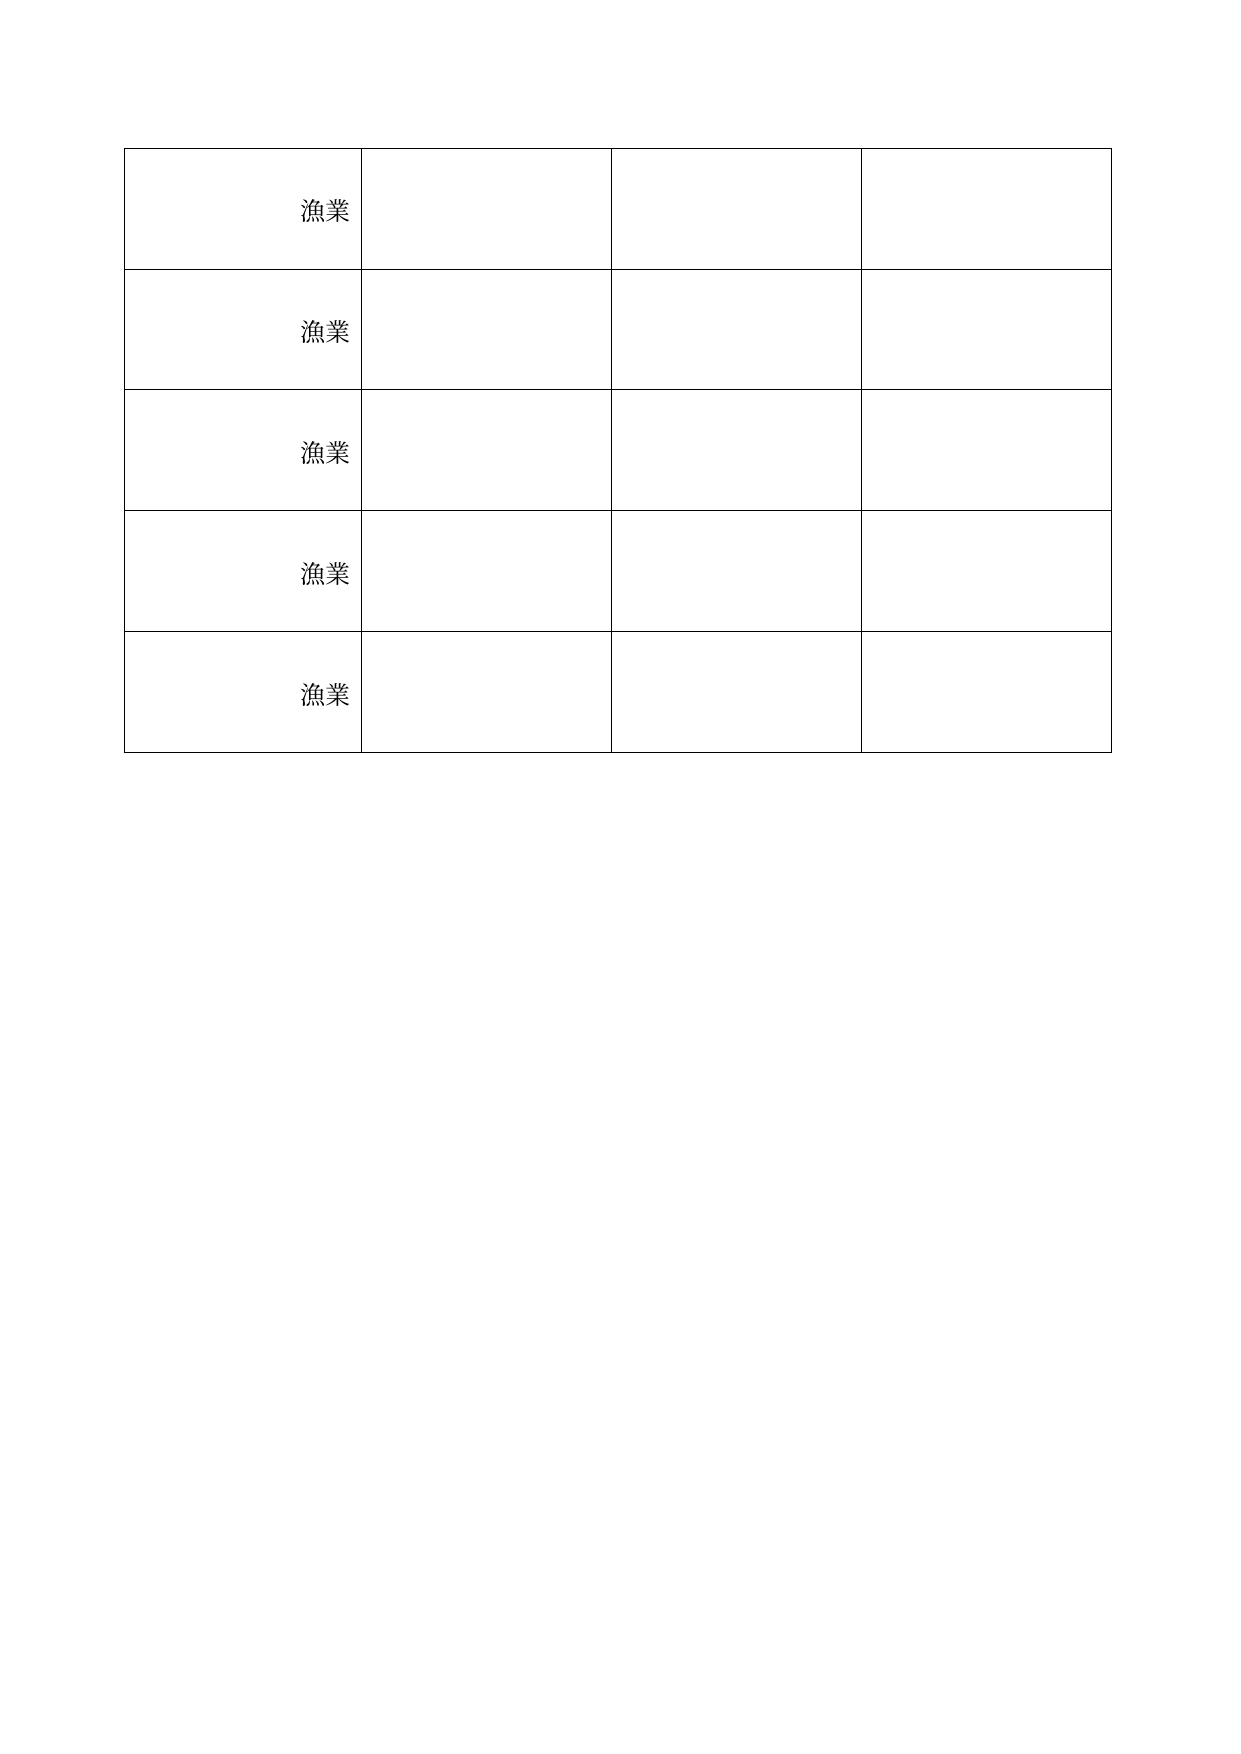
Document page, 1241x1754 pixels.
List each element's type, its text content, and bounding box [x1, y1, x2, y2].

table_cell [362, 390, 611, 510]
table_cell [612, 632, 861, 752]
table_cell [862, 511, 1111, 631]
table_cell [362, 270, 611, 389]
table_cell [612, 270, 861, 389]
table_cell [362, 632, 611, 752]
table_cell 漁業 [125, 390, 361, 510]
table_cell [862, 270, 1111, 389]
table_cell [362, 511, 611, 631]
table_cell 漁業 [125, 511, 361, 631]
table_cell [612, 511, 861, 631]
table_cell 漁業 [125, 149, 361, 268]
table_cell 漁業 [125, 270, 361, 389]
table_cell [862, 632, 1111, 752]
table_cell [362, 149, 611, 268]
table_cell [862, 390, 1111, 510]
table_cell [612, 390, 861, 510]
table_cell 漁業 [125, 632, 361, 752]
table_cell [612, 149, 861, 268]
table_cell [862, 149, 1111, 268]
